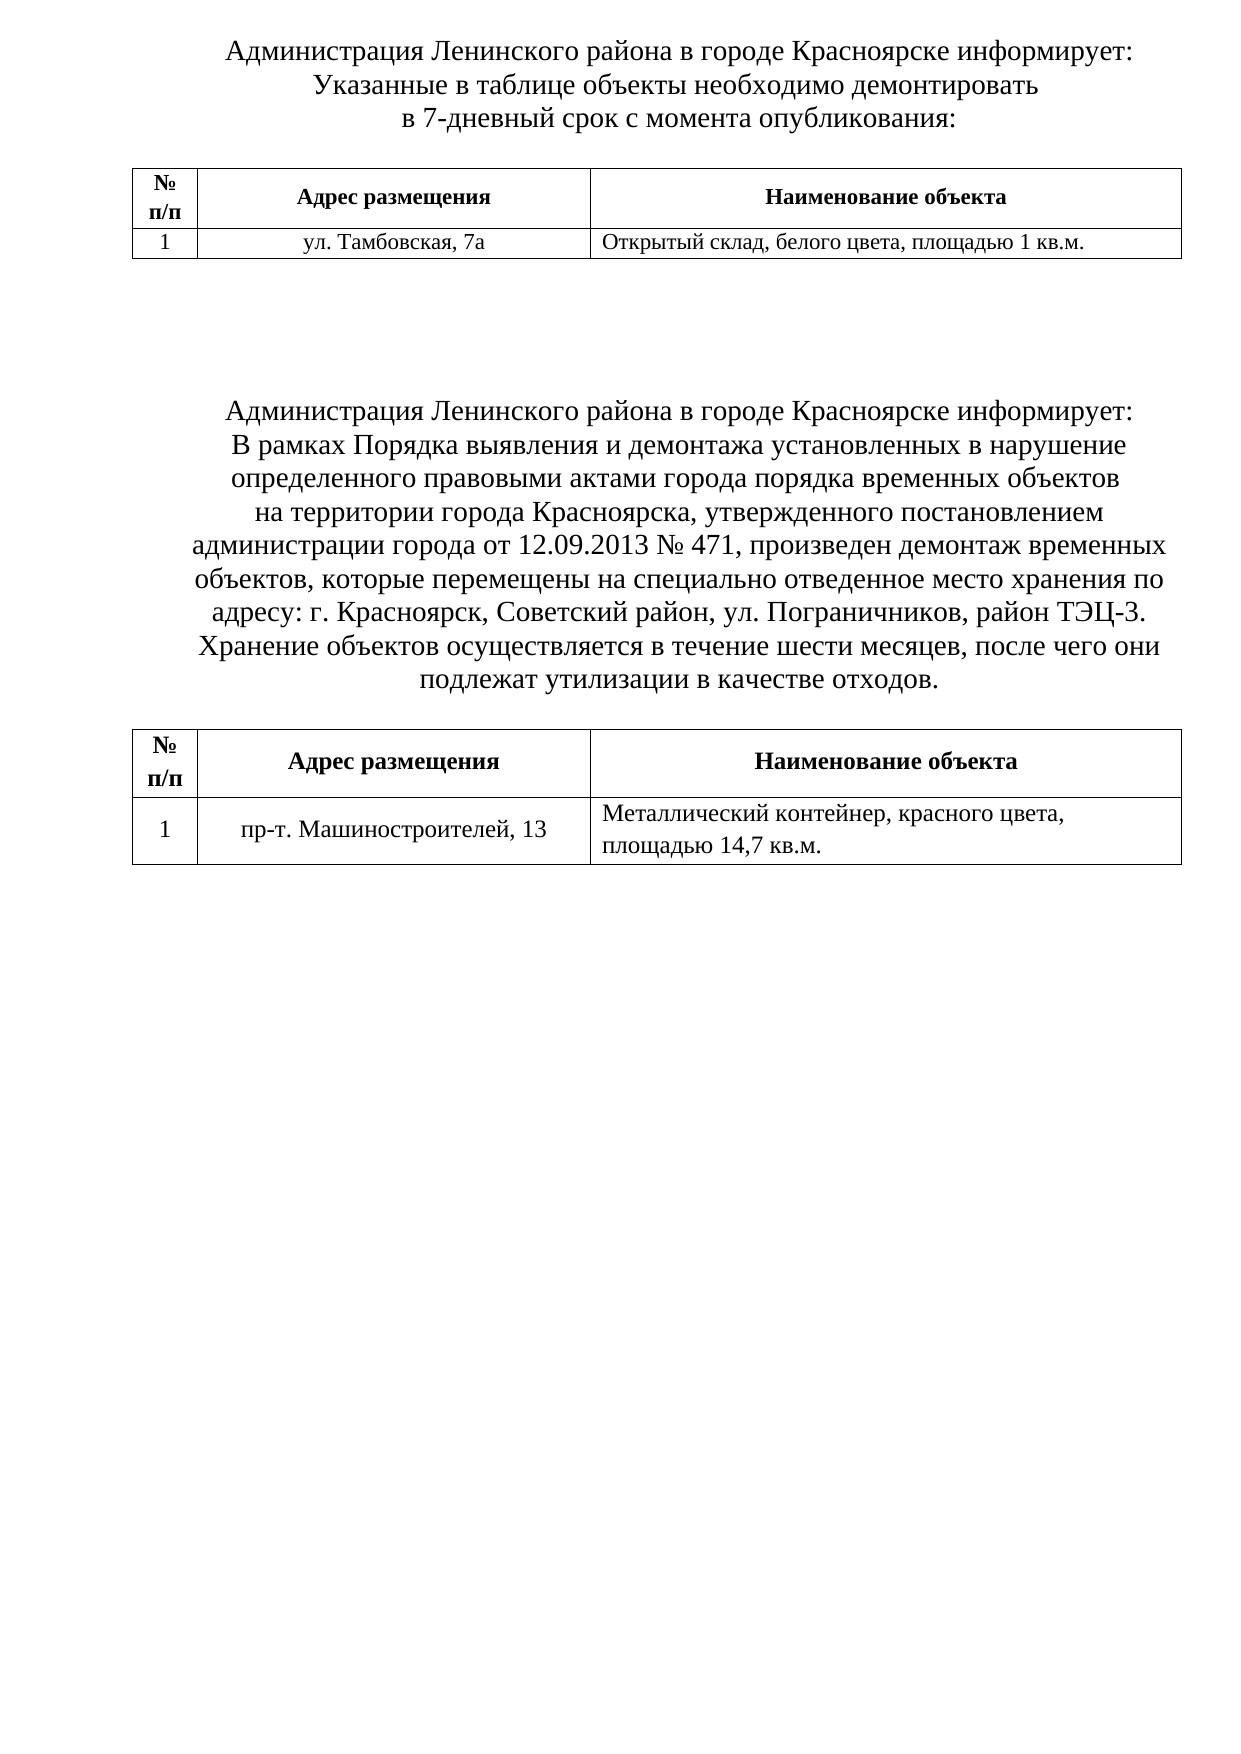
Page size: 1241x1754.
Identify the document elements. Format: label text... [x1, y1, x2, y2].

table_header Наименование объекта [591, 730, 1181, 797]
table_cell 1 [133, 229, 197, 258]
table_header Наименование объекта [591, 169, 1181, 227]
text Администрация Ленинского района в городе Красноярске информирует: [177, 33, 1181, 67]
text Администрация Ленинского района в городе Красноярске информирует: [177, 393, 1181, 427]
table_header № п/п [133, 169, 197, 227]
text В рамках Порядка выявления и демонтажа установленных в нарушение определенного правовыми актами города порядка временных объектов на территории города Красноярска, утвержденного постановлением администрации города от 12.09.2013 № 471, произведен демонтаж временных объектов, которые перемещены на специально отведенное место хранения по адресу: г. Красноярск, Советский район, ул. Пограничников, район ТЭЦ-3. Хранение объектов осуществляется в течение шести месяцев, после чего они подлежат утилизации в качестве отходов. [177, 427, 1181, 695]
table_header Адрес размещения [198, 169, 590, 227]
table_cell Металлический контейнер, красного цвета, площадью 14,7 кв.м. [591, 798, 1181, 864]
table_cell Открытый склад, белого цвета, площадью 1 кв.м. [591, 229, 1181, 258]
table_header № п/п [133, 730, 197, 797]
table_cell ул. Тамбовская, 7а [198, 229, 590, 258]
text Указанные в таблице объекты необходимо демонтировать в 7-дневный срок с момента опубликования: [177, 67, 1181, 134]
table_header Адрес размещения [198, 730, 590, 797]
table_cell 1 [133, 798, 197, 864]
table_cell пр-т. Машиностроителей, 13 [198, 798, 590, 864]
